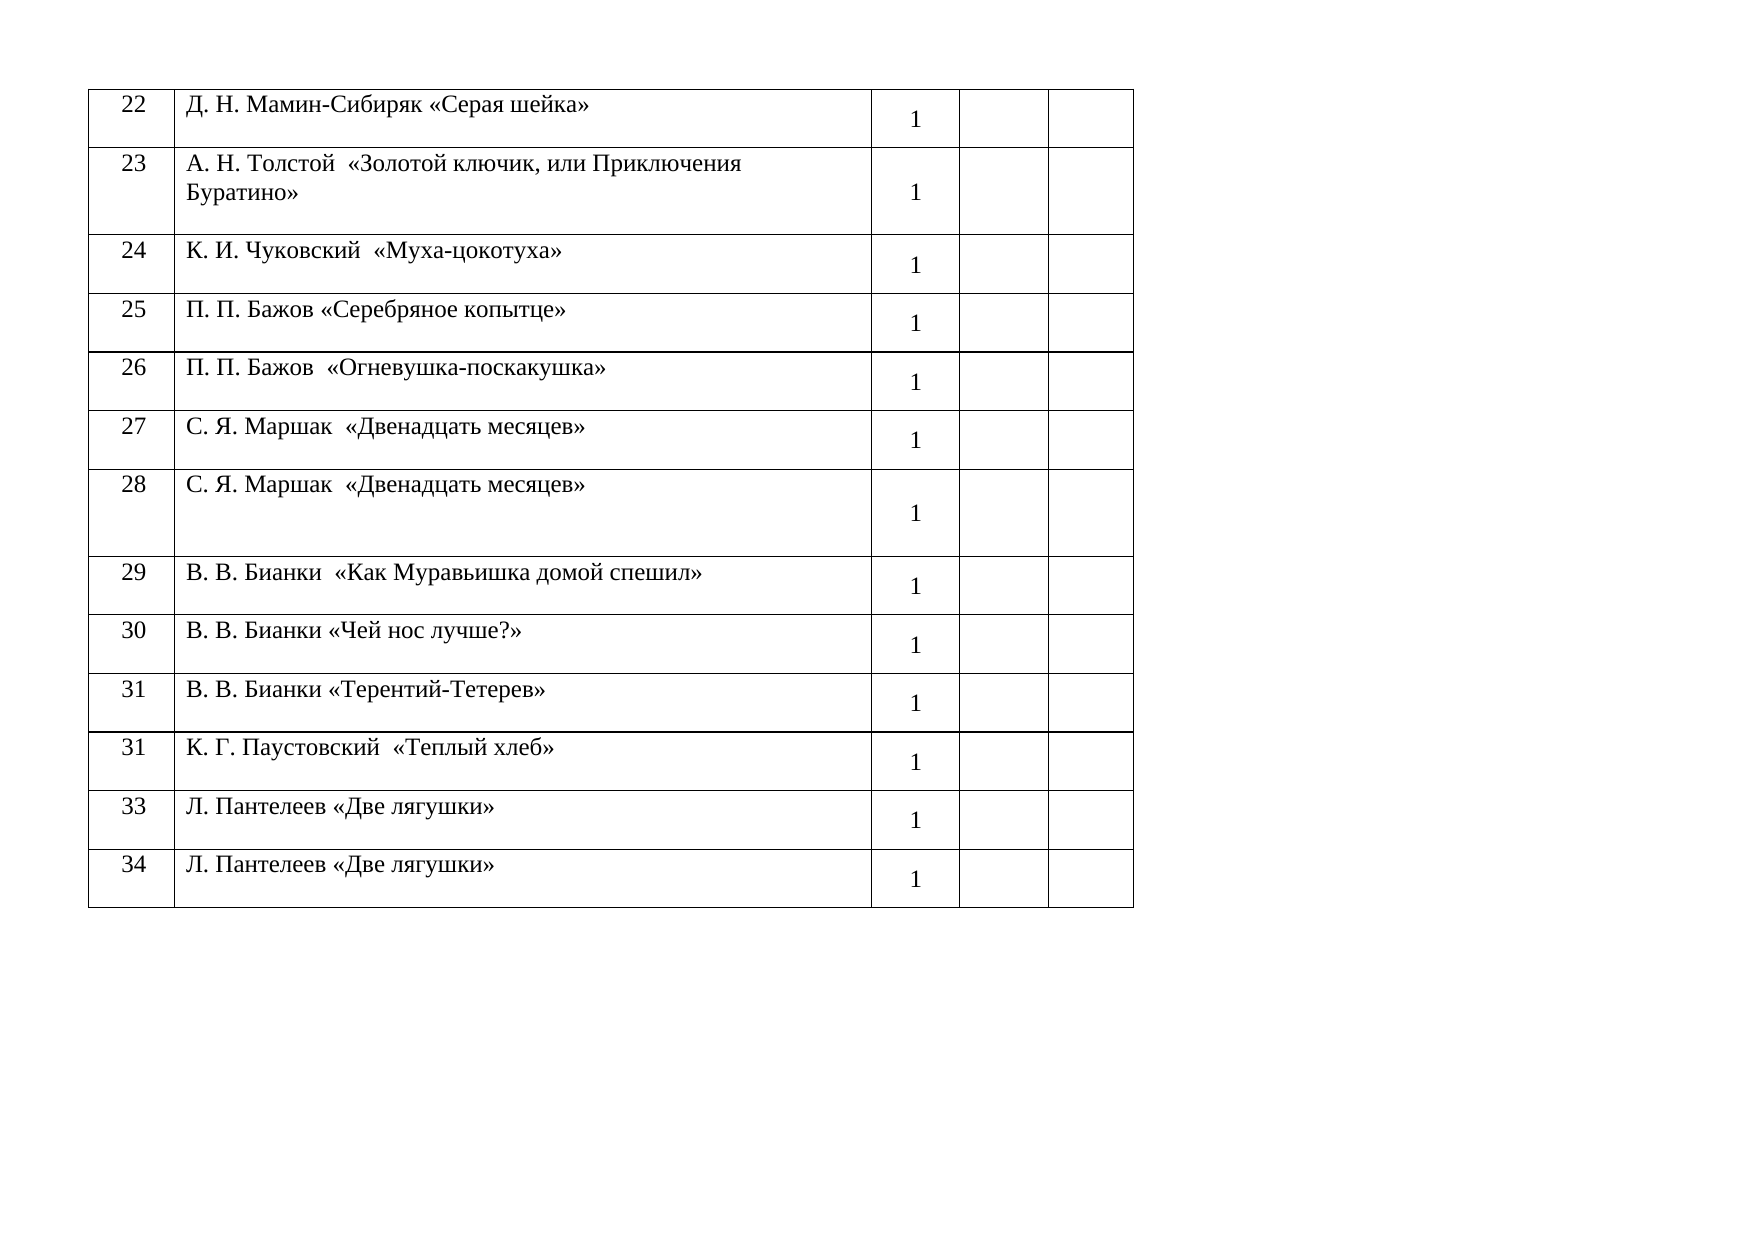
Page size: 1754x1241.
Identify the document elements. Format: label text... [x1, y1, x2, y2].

table_cell 23 [89, 148, 174, 234]
table_cell [1049, 235, 1133, 293]
table_cell 1 [872, 615, 959, 673]
table_cell [960, 733, 1048, 790]
table_cell 1 [872, 90, 959, 147]
table_cell [1049, 557, 1133, 614]
table_cell 34 [89, 850, 174, 907]
table_cell [960, 90, 1048, 147]
table_cell 25 [89, 294, 174, 351]
table_cell [1049, 674, 1133, 731]
table_cell 24 [89, 235, 174, 293]
table_cell К. И. Чуковский «Муха-цокотуха» [175, 235, 871, 293]
table_cell [960, 411, 1048, 468]
table_cell [960, 148, 1048, 234]
table_cell 1 [872, 294, 959, 351]
table_cell [1049, 353, 1133, 410]
table_cell В. В. Бианки «Как Муравьишка домой спешил» [175, 557, 871, 614]
table_cell С. Я. Маршак «Двенадцать месяцев» [175, 411, 871, 468]
table_cell 33 [89, 791, 174, 848]
table_cell [960, 353, 1048, 410]
table_cell Л. Пантелеев «Две лягушки» [175, 791, 871, 848]
table_cell 22 [89, 90, 174, 147]
table_cell С. Я. Маршак «Двенадцать месяцев» [175, 470, 871, 556]
table_cell [1049, 411, 1133, 468]
table_cell 31 [89, 674, 174, 731]
table_cell [1049, 470, 1133, 556]
table_cell Д. Н. Мамин-Сибиряк «Серая шейка» [175, 90, 871, 147]
table_cell 29 [89, 557, 174, 614]
table_cell [1049, 148, 1133, 234]
table_cell 1 [872, 470, 959, 556]
table_cell [960, 557, 1048, 614]
table_cell 1 [872, 791, 959, 848]
table_cell 1 [872, 411, 959, 468]
table_cell 28 [89, 470, 174, 556]
table_cell [960, 850, 1048, 907]
table_cell [960, 294, 1048, 351]
table_cell [960, 470, 1048, 556]
table_cell П. П. Бажов «Огневушка-поскакушка» [175, 353, 871, 410]
table_cell 1 [872, 674, 959, 731]
table_cell 26 [89, 353, 174, 410]
table_cell [1049, 294, 1133, 351]
table_cell [1049, 733, 1133, 790]
table_cell В. В. Бианки «Чей нос лучше?» [175, 615, 871, 673]
table_cell 1 [872, 148, 959, 234]
table_cell [960, 615, 1048, 673]
table_cell К. Г. Паустовский «Теплый хлеб» [175, 733, 871, 790]
table_cell 1 [872, 733, 959, 790]
table_cell Л. Пантелеев «Две лягушки» [175, 850, 871, 907]
table_cell [960, 791, 1048, 848]
table_cell 30 [89, 615, 174, 673]
table_cell 1 [872, 235, 959, 293]
table_cell 27 [89, 411, 174, 468]
table_cell А. Н. Толстой «Золотой ключик, или Приключения Буратино» [175, 148, 871, 234]
table_cell В. В. Бианки «Терентий-Тетерев» [175, 674, 871, 731]
table_cell П. П. Бажов «Серебряное копытце» [175, 294, 871, 351]
table_cell [960, 235, 1048, 293]
table_cell [1049, 615, 1133, 673]
table_cell [1049, 850, 1133, 907]
table_cell [960, 674, 1048, 731]
table_cell [1049, 90, 1133, 147]
table_cell 1 [872, 557, 959, 614]
table_cell 1 [872, 353, 959, 410]
table_cell [1049, 791, 1133, 848]
table_cell 31 [89, 733, 174, 790]
table_cell 1 [872, 850, 959, 907]
